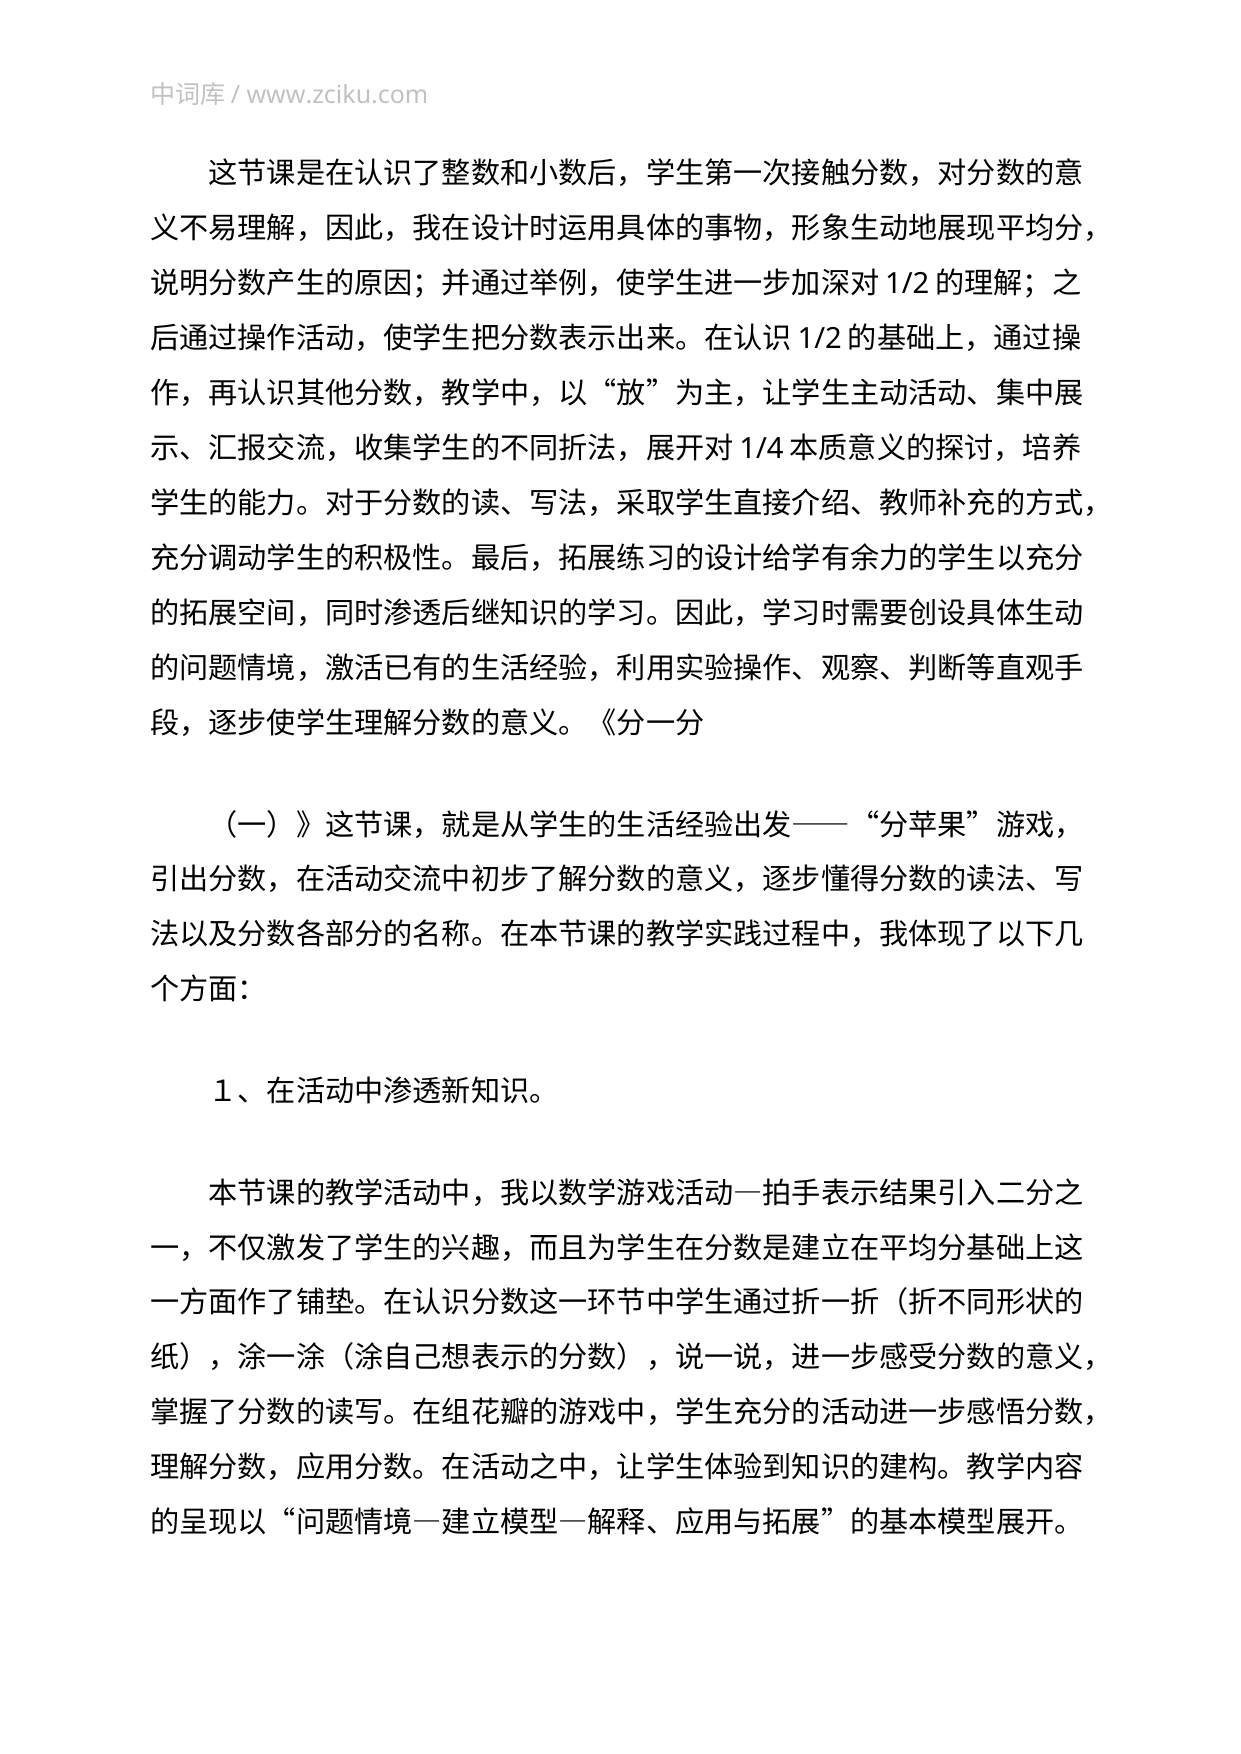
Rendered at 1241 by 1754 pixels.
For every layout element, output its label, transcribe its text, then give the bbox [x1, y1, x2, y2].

text １、在活动中渗透新知识。 [150, 1067, 1090, 1110]
text （一）》这节课，就是从学生的生活经验出发——“分苹果”游戏，引出分数，在活动交流中初步了解分数的意义，逐步懂得分数的读法、写法以及分数各部分的名称。在本节课的教学实践过程中，我体现了以下几个方面： [150, 801, 1090, 1008]
text 本节课的教学活动中，我以数学游戏活动—拍手表示结果引入二分之一，不仅激发了学生的兴趣，而且为学生在分数是建立在平均分基础上这一方面作了铺垫。在认识分数这一环节中学生通过折一折（折不同形状的纸），涂一涂（涂自己想表示的分数），说一说，进一步感受分数的意义，掌握了分数的读写。在组花瓣的游戏中，学生充分的活动进一步感悟分数，理解分数，应用分数。在活动之中，让学生体验到知识的建构。教学内容的呈现以“问题情境—建立模型—解释、应用与拓展”的基本模型展开。 [150, 1169, 1090, 1541]
text 这节课是在认识了整数和小数后，学生第一次接触分数，对分数的意义不易理解，因此，我在设计时运用具体的事物，形象生动地展现平均分，说明分数产生的原因；并通过举例，使学生进一步加深对1/2的理解；之后通过操作活动，使学生把分数表示出来。在认识1/2的基础上，通过操作，再认识其他分数，教学中，以“放”为主，让学生主动活动、集中展示、汇报交流，收集学生的不同折法，展开对1/4本质意义的探讨，培养学生的能力。对于分数的读、写法，采取学生直接介绍、教师补充的方式，充分调动学生的积极性。最后，拓展练习的设计给学有余力的学生以充分的拓展空间，同时渗透后继知识的学习。因此，学习时需要创设具体生动的问题情境，激活已有的生活经验，利用实验操作、观察、判断等直观手段，逐步使学生理解分数的意义。《分一分 [150, 150, 1090, 742]
